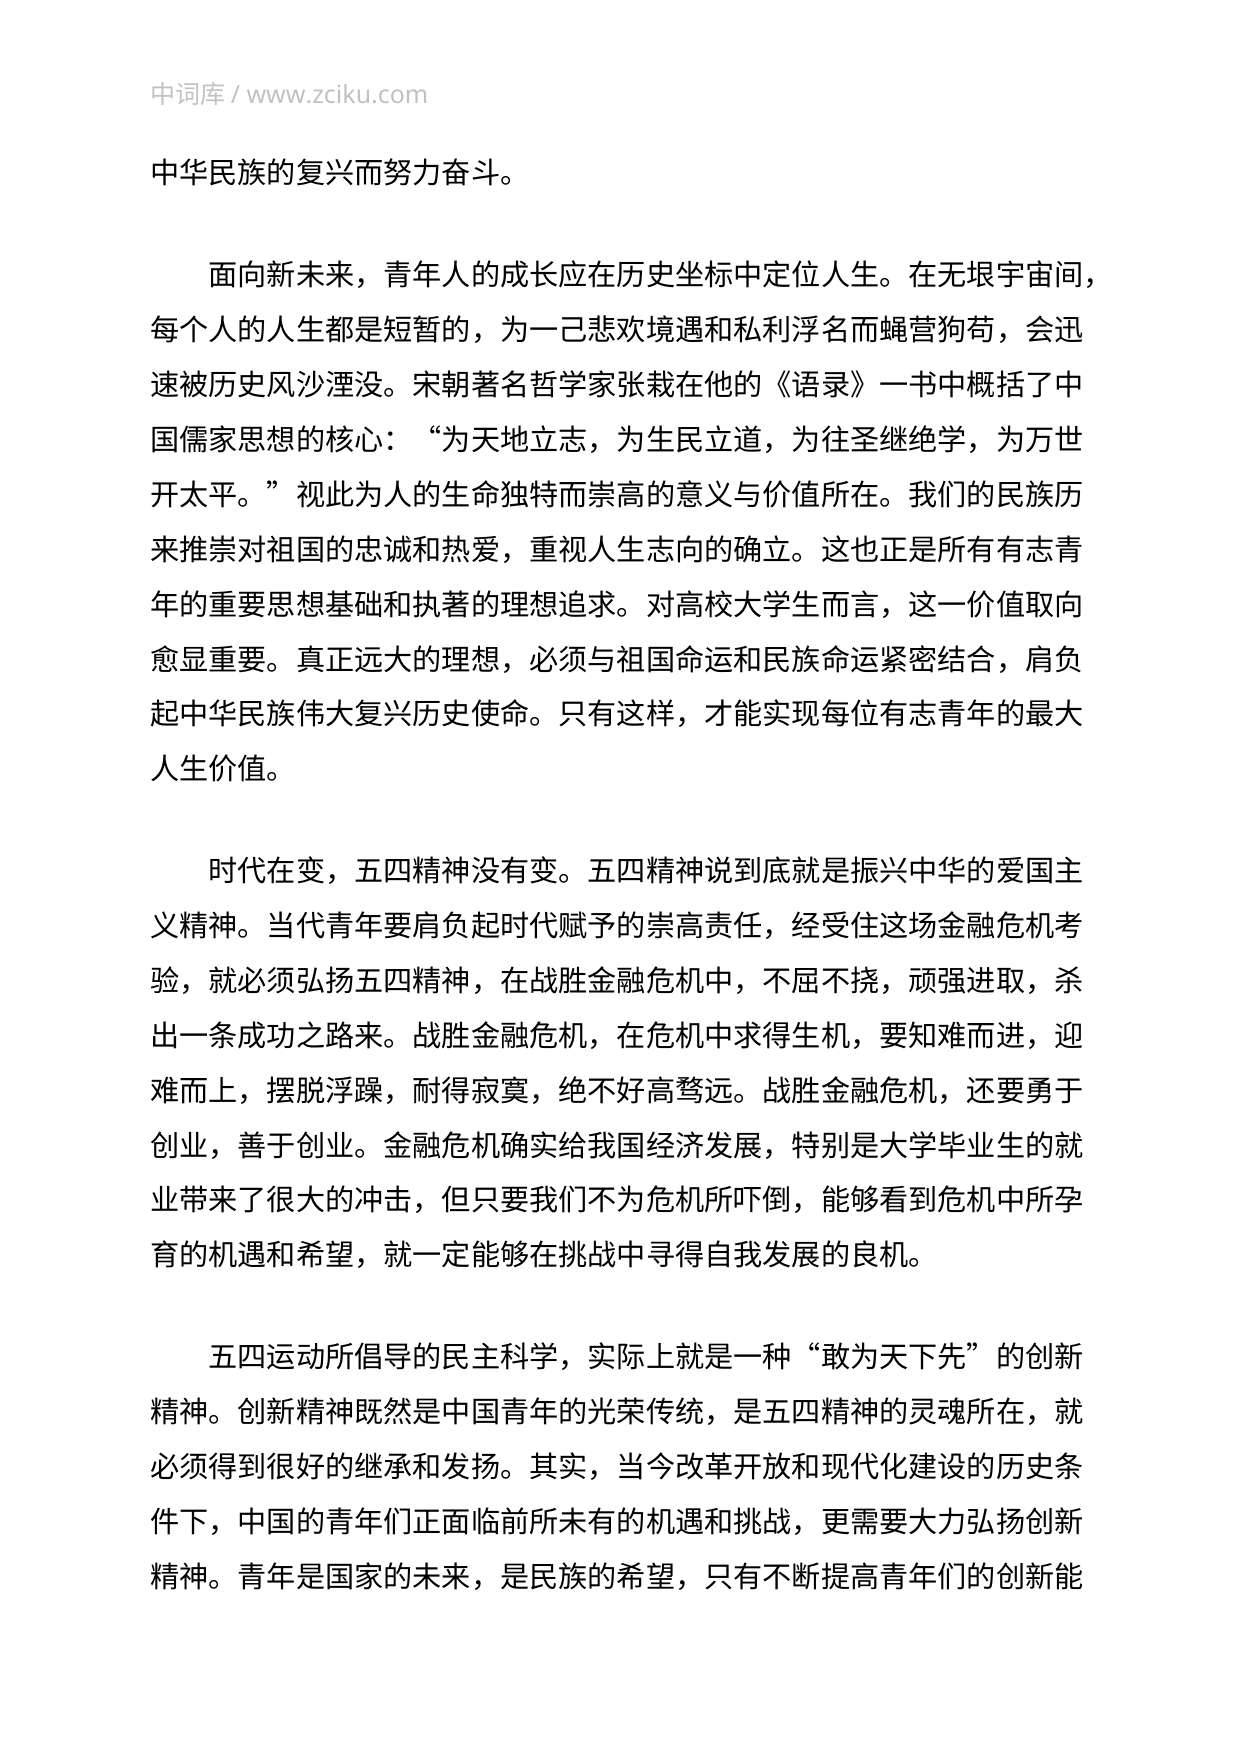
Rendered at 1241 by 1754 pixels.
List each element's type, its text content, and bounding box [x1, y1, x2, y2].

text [150, 150, 1090, 192]
text 面向新未来，青年人的成长应在历史坐标中定位人生。在无垠宇宙间，每个人的人生都是短暂的，为一己悲欢境遇和私利浮名而蝇营狗苟，会迅速被历史风沙湮没。宋朝著名哲学家张栽在他的《语录》一书中概括了中国儒家思想的核心：“为天地立志，为生民立道，为往圣继绝学，为万世开太平。”视此为人的生命独特而崇高的意义与价值所在。我们的民族历来推崇对祖国的忠诚和热爱，重视人生志向的确立。这也正是所有有志青年的重要思想基础和执著的理想追求。对高校大学生而言，这一价值取向愈显重要。真正远大的理想，必须与祖国命运和民族命运紧密结合，肩负起中华民族伟大复兴历史使命。只有这样，才能实现每位有志青年的最大人生价值。 [150, 252, 1090, 788]
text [150, 1334, 1090, 1596]
text 时代在变，五四精神没有变。五四精神说到底就是振兴中华的爱国主义精神。当代青年要肩负起时代赋予的崇高责任，经受住这场金融危机考验，就必须弘扬五四精神，在战胜金融危机中，不屈不挠，顽强进取，杀出一条成功之路来。战胜金融危机，在危机中求得生机，要知难而进，迎难而上，摆脱浮躁，耐得寂寞，绝不好高骛远。战胜金融危机，还要勇于创业，善于创业。金融危机确实给我国经济发展，特别是大学毕业生的就业带来了很大的冲击，但只要我们不为危机所吓倒，能够看到危机中所孕育的机遇和希望，就一定能够在挑战中寻得自我发展的良机。 [150, 848, 1090, 1274]
